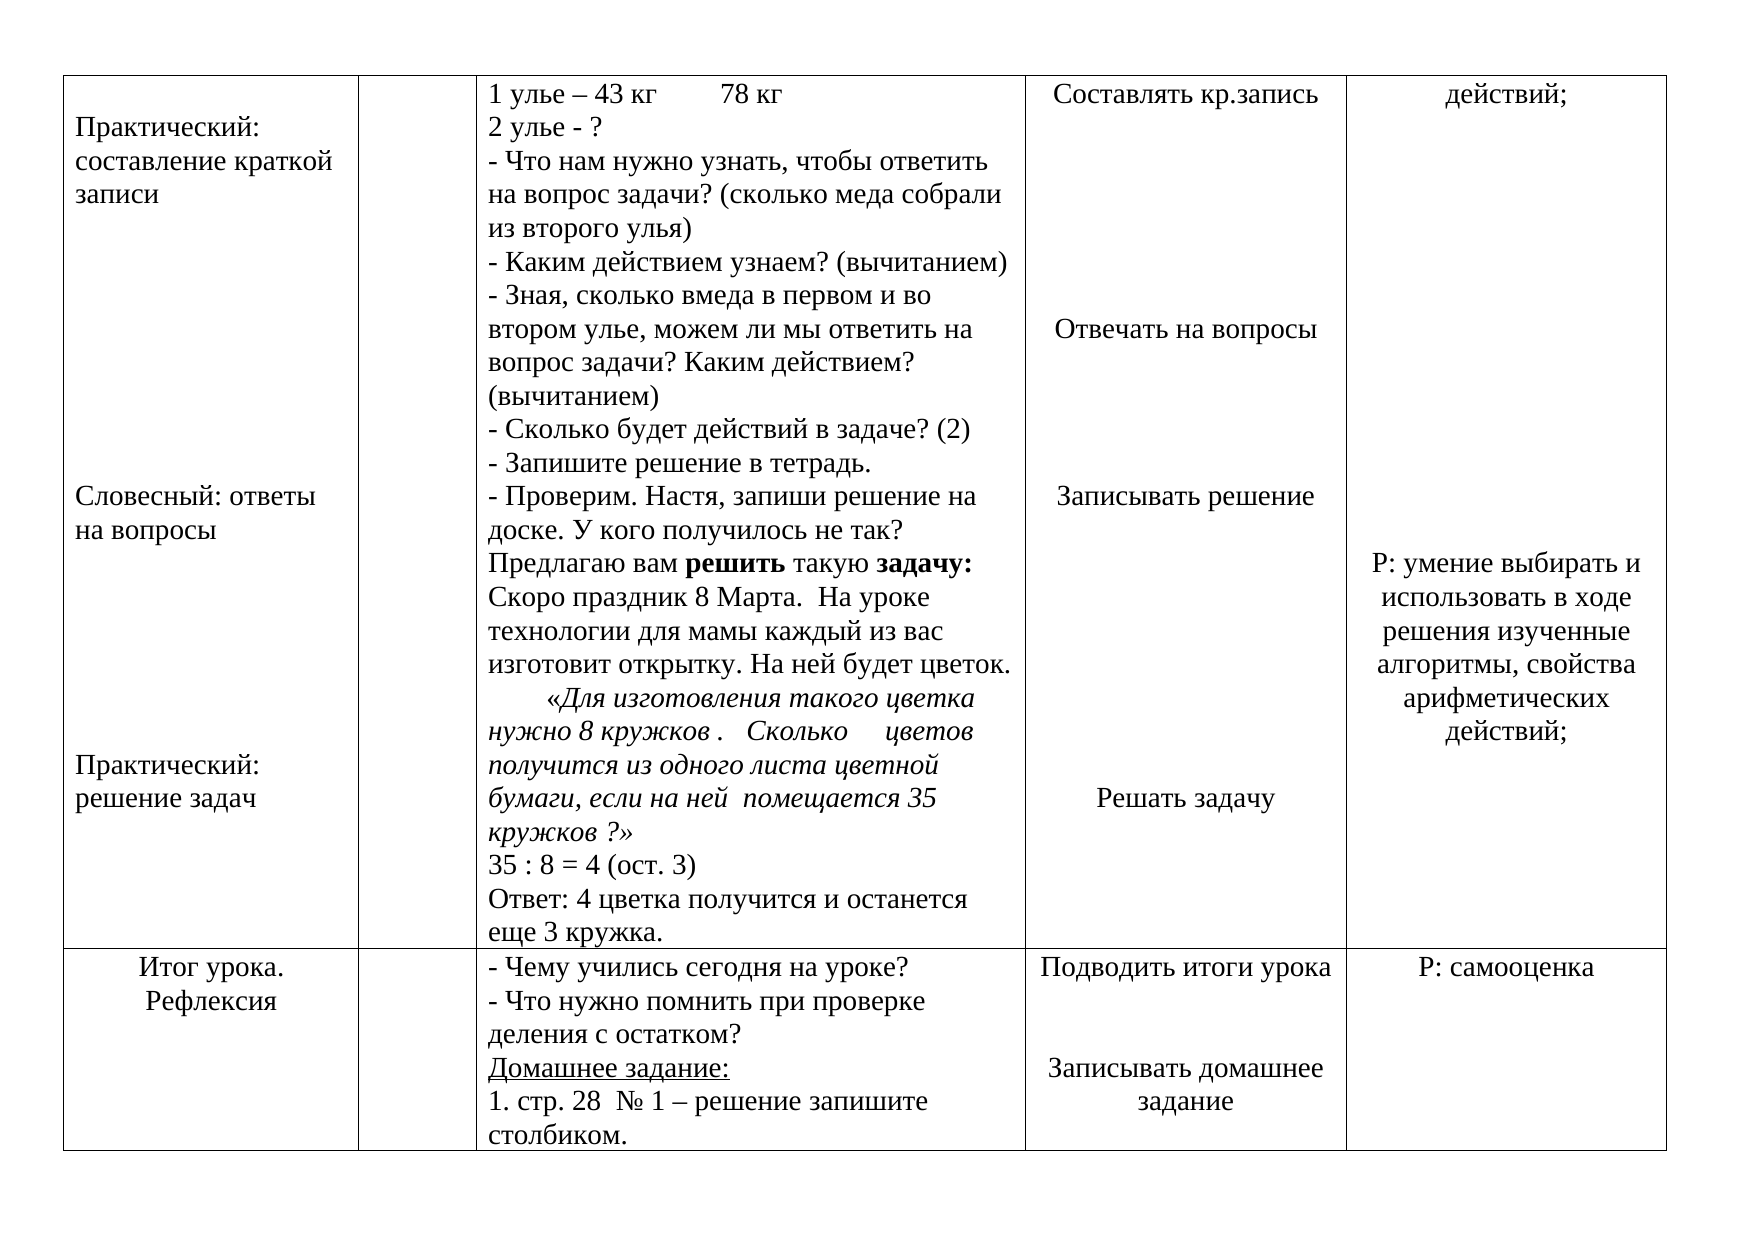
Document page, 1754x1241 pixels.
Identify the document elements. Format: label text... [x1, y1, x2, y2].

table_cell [477, 76, 1025, 948]
table_cell [359, 949, 476, 1150]
table_cell Р: самооценка [1347, 949, 1666, 1150]
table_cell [1026, 76, 1346, 948]
table_cell [359, 76, 476, 948]
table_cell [477, 949, 1025, 1150]
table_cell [1347, 76, 1666, 948]
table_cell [1026, 949, 1346, 1150]
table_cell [64, 949, 358, 1150]
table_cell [64, 76, 358, 948]
